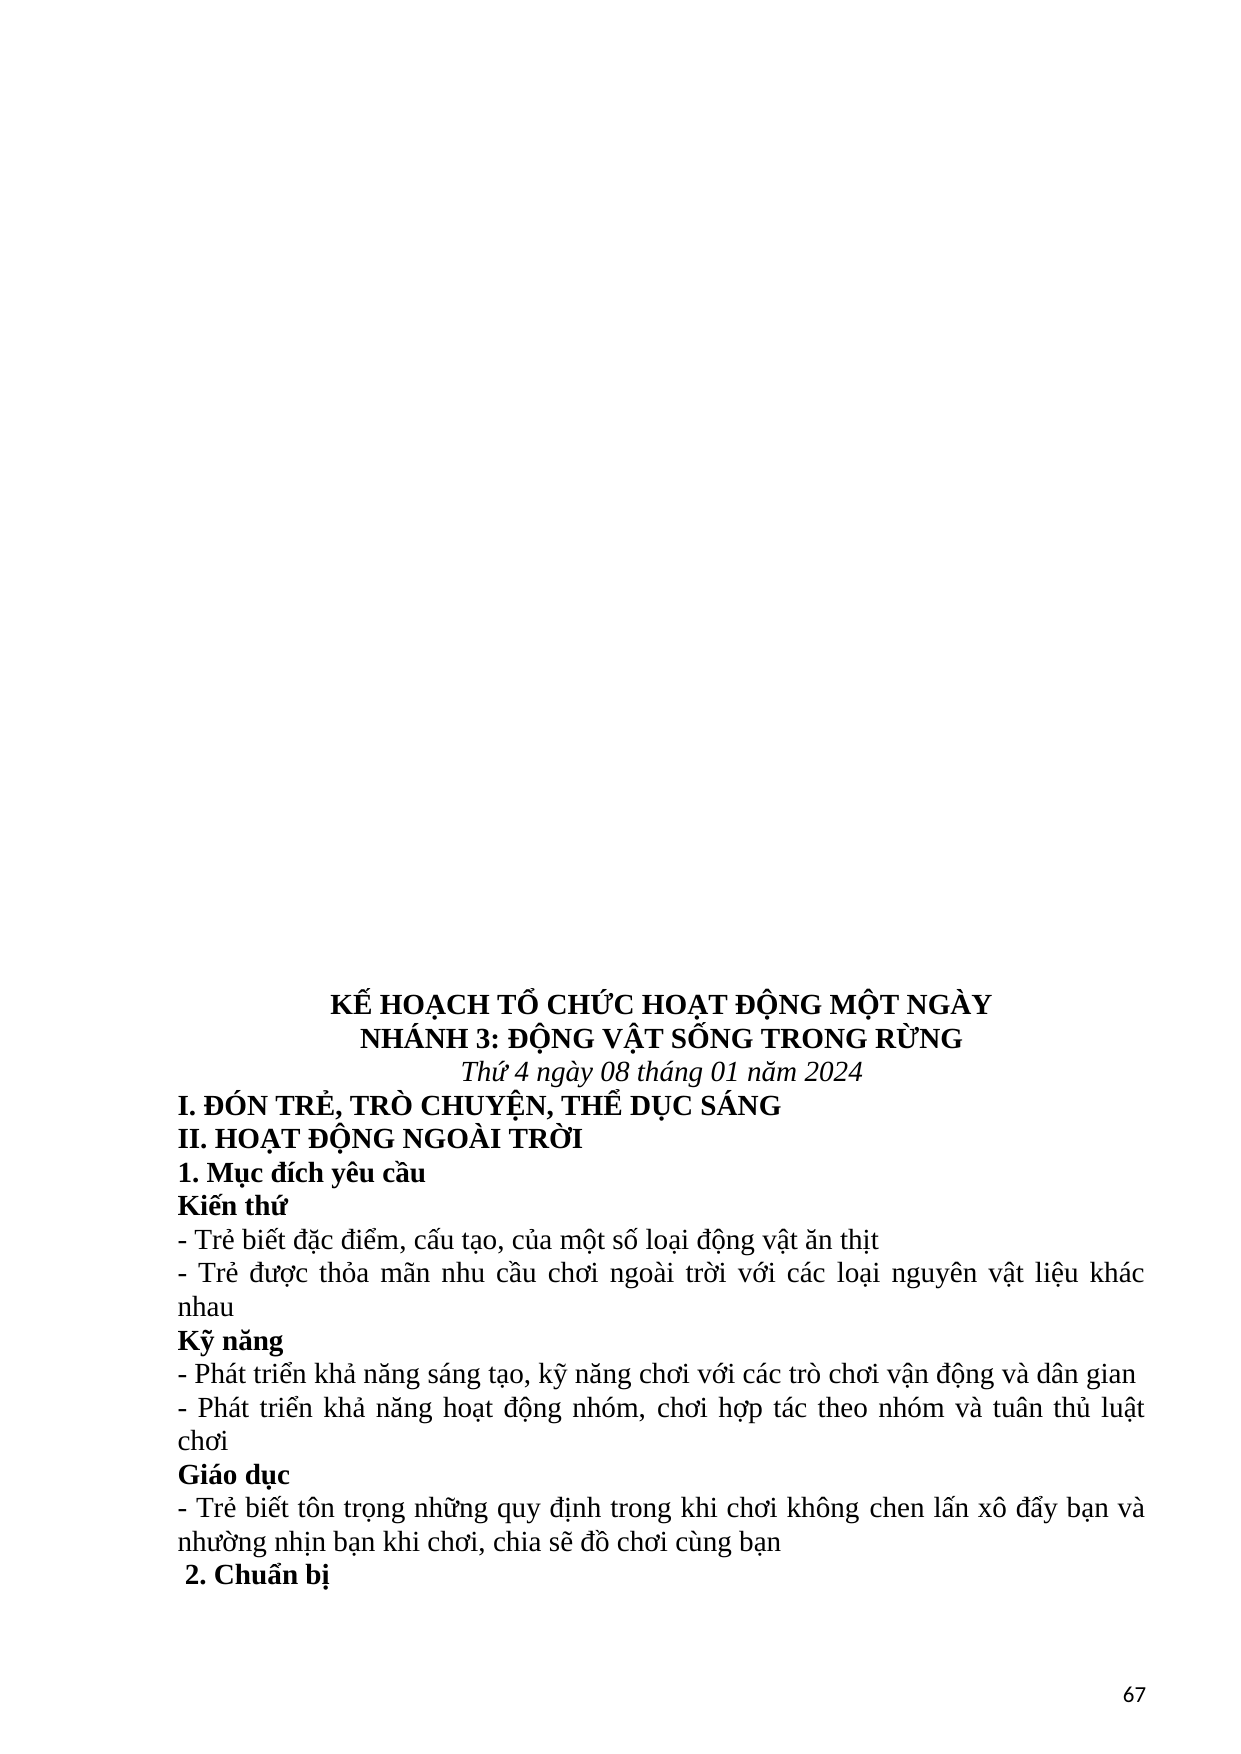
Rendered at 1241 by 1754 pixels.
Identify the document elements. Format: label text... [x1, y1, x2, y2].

text I. ĐÓN TRẺ, TRÒ CHUYỆN, THỂ DỤC SÁNG [177, 1088, 1146, 1121]
text II. HOẠT ĐỘNG NGOÀI TRỜI [177, 1121, 1146, 1155]
text Giáo dục [177, 1457, 1146, 1490]
text Thứ 4 ngày 08 tháng 01 năm 2024 [177, 1054, 1146, 1088]
text - Trẻ biết tôn trọng những quy định trong khi chơi không chen lấn xô đẩy bạn và nhường nhịn bạn khi chơi, chia sẽ đồ chơi cùng bạn [177, 1490, 1146, 1557]
text KẾ HOẠCH TỔ CHỨC HOẠT ĐỘNG MỘT NGÀY [177, 987, 1146, 1021]
text Kiến thứ [177, 1188, 1146, 1222]
text - Phát triển khả năng hoạt động nhóm, chơi hợp tác theo nhóm và tuân thủ luật chơi [177, 1390, 1146, 1457]
text Kỹ năng [177, 1323, 1146, 1356]
text 1. Mục đích yêu cầu [177, 1155, 1146, 1188]
text - Trẻ được thỏa mãn nhu cầu chơi ngoài trời với các loại nguyên vật liệu khác nhau [177, 1256, 1146, 1323]
text NHÁNH 3: ĐỘNG VẬT SỐNG TRONG RỪNG [177, 1021, 1146, 1054]
text - Phát triển khả năng sáng tạo, kỹ năng chơi với các trò chơi vận động và dân gian [177, 1356, 1146, 1390]
text 2. Chuẩn bị [177, 1557, 1146, 1591]
text - Trẻ biết đặc điểm, cấu tạo, của một số loại động vật ăn thịt [177, 1222, 1146, 1256]
